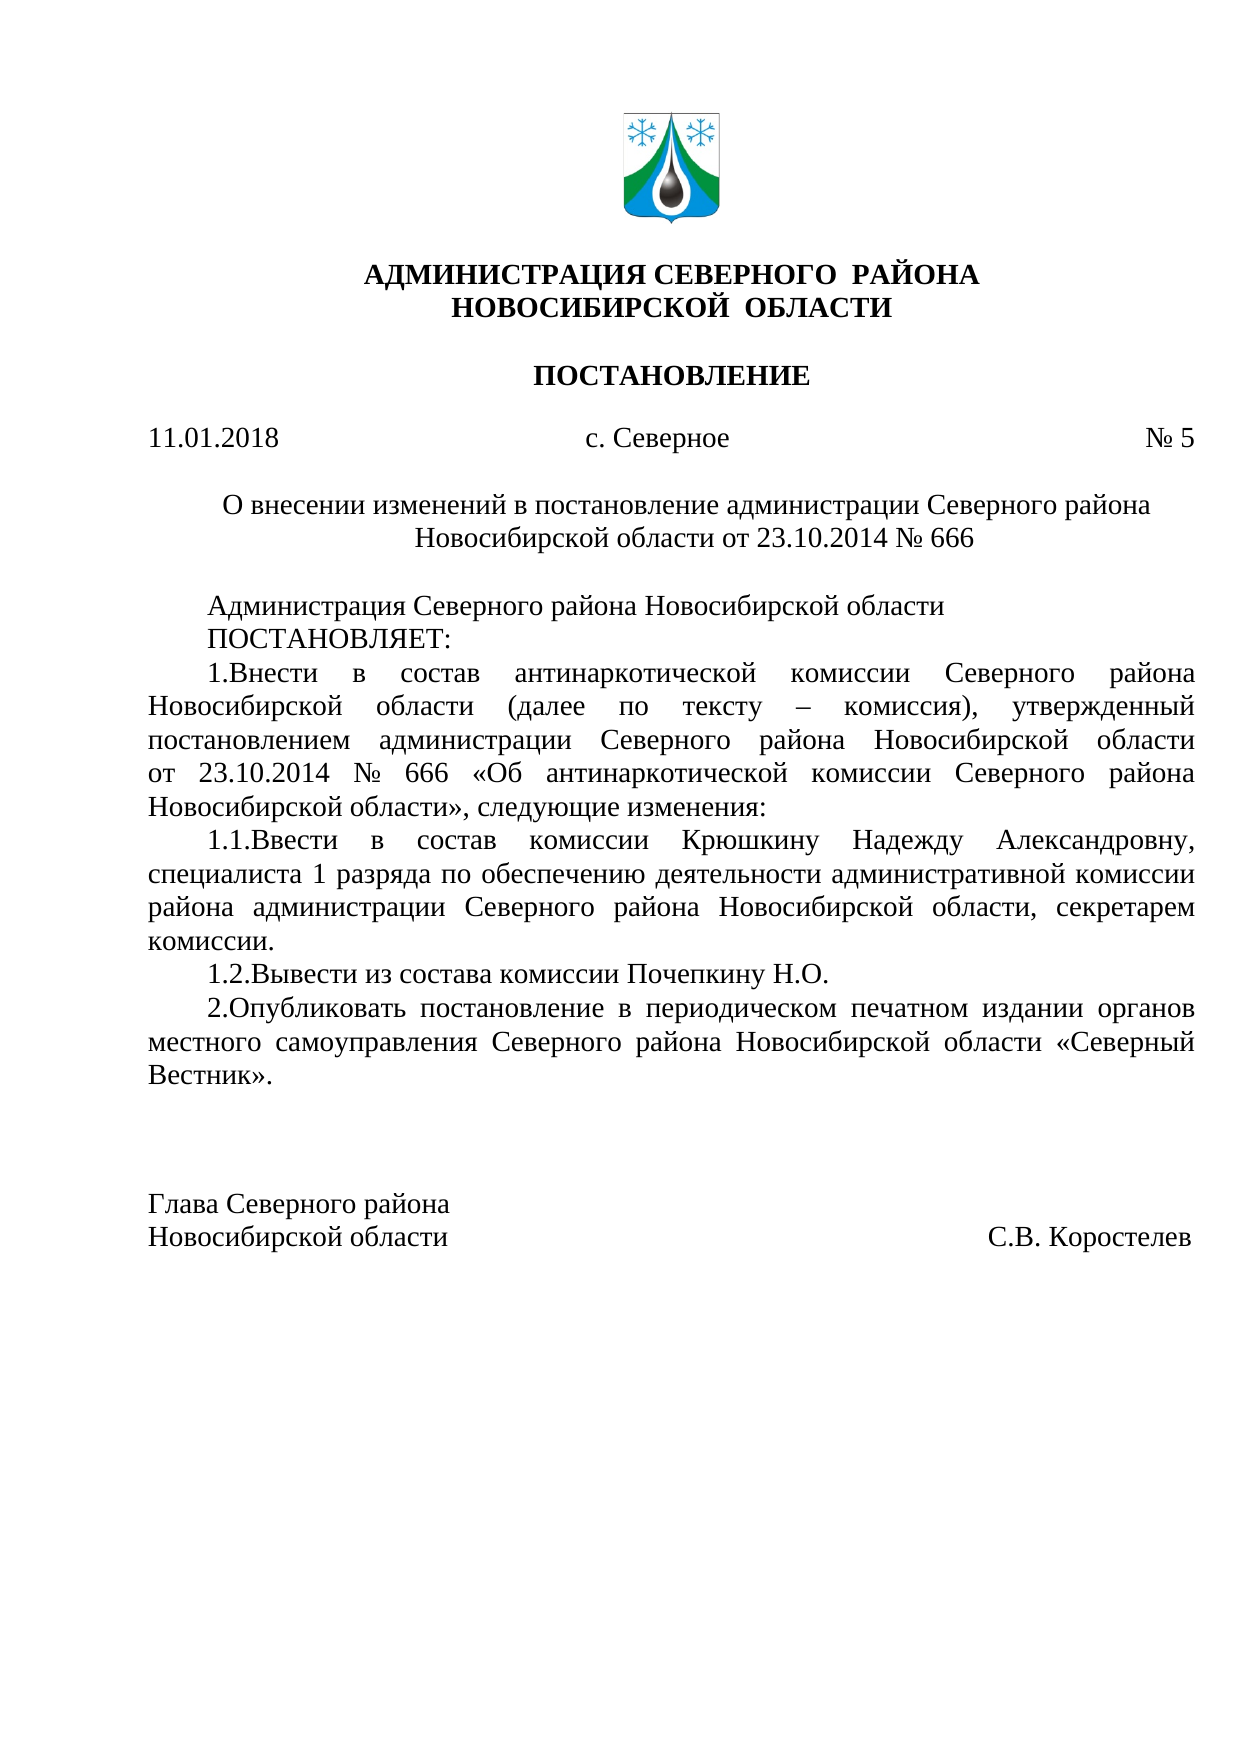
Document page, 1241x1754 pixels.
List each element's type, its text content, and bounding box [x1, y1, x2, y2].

text 1.Внести в состав антинаркотической комиссии Северного района Новосибирской области (далее по тексту – комиссия), утвержденный постановлением администрации Северного района Новосибирской области от 23.10.2014 № 666 «Об антинаркотической комиссии Северного района Новосибирской области», следующие изменения: [148, 655, 1196, 822]
text ПОСТАНОВЛЕНИЕ [148, 358, 1196, 391]
text О внесении изменений в постановление администрации Северного района Новосибирской области от 23.10.2014 № 666 [148, 487, 1196, 554]
text Новосибирской области С.В. Коростелев [148, 1219, 1196, 1253]
text 1.2.Вывести из состава комиссии Почепкину Н.О. [148, 957, 1196, 990]
text Глава Северного района [148, 1186, 1196, 1219]
text АДМИНИСТРАЦИЯ СЕВЕРНОГО РАЙОНА [148, 257, 1196, 291]
text Администрация Северного района Новосибирской области [148, 588, 1196, 621]
picture [623, 110, 720, 224]
text 2.Опубликовать постановление в периодическом печатном издании органов местного самоуправления Северного района Новосибирской области «Северный Вестник». [148, 990, 1196, 1091]
text ПОСТАНОВЛЯЕТ: [148, 621, 1196, 655]
text 1.1.Ввести в состав комиссии Крюшкину Надежду Александровну, специалиста 1 разряда по обеспечению деятельности административной комиссии района администрации Северного района Новосибирской области, секретарем комиссии. [148, 822, 1196, 957]
text 11.01.2018 с. Северное № 5 [148, 420, 1196, 453]
text НОВОСИБИРСКОЙ ОБЛАСТИ [148, 291, 1196, 324]
